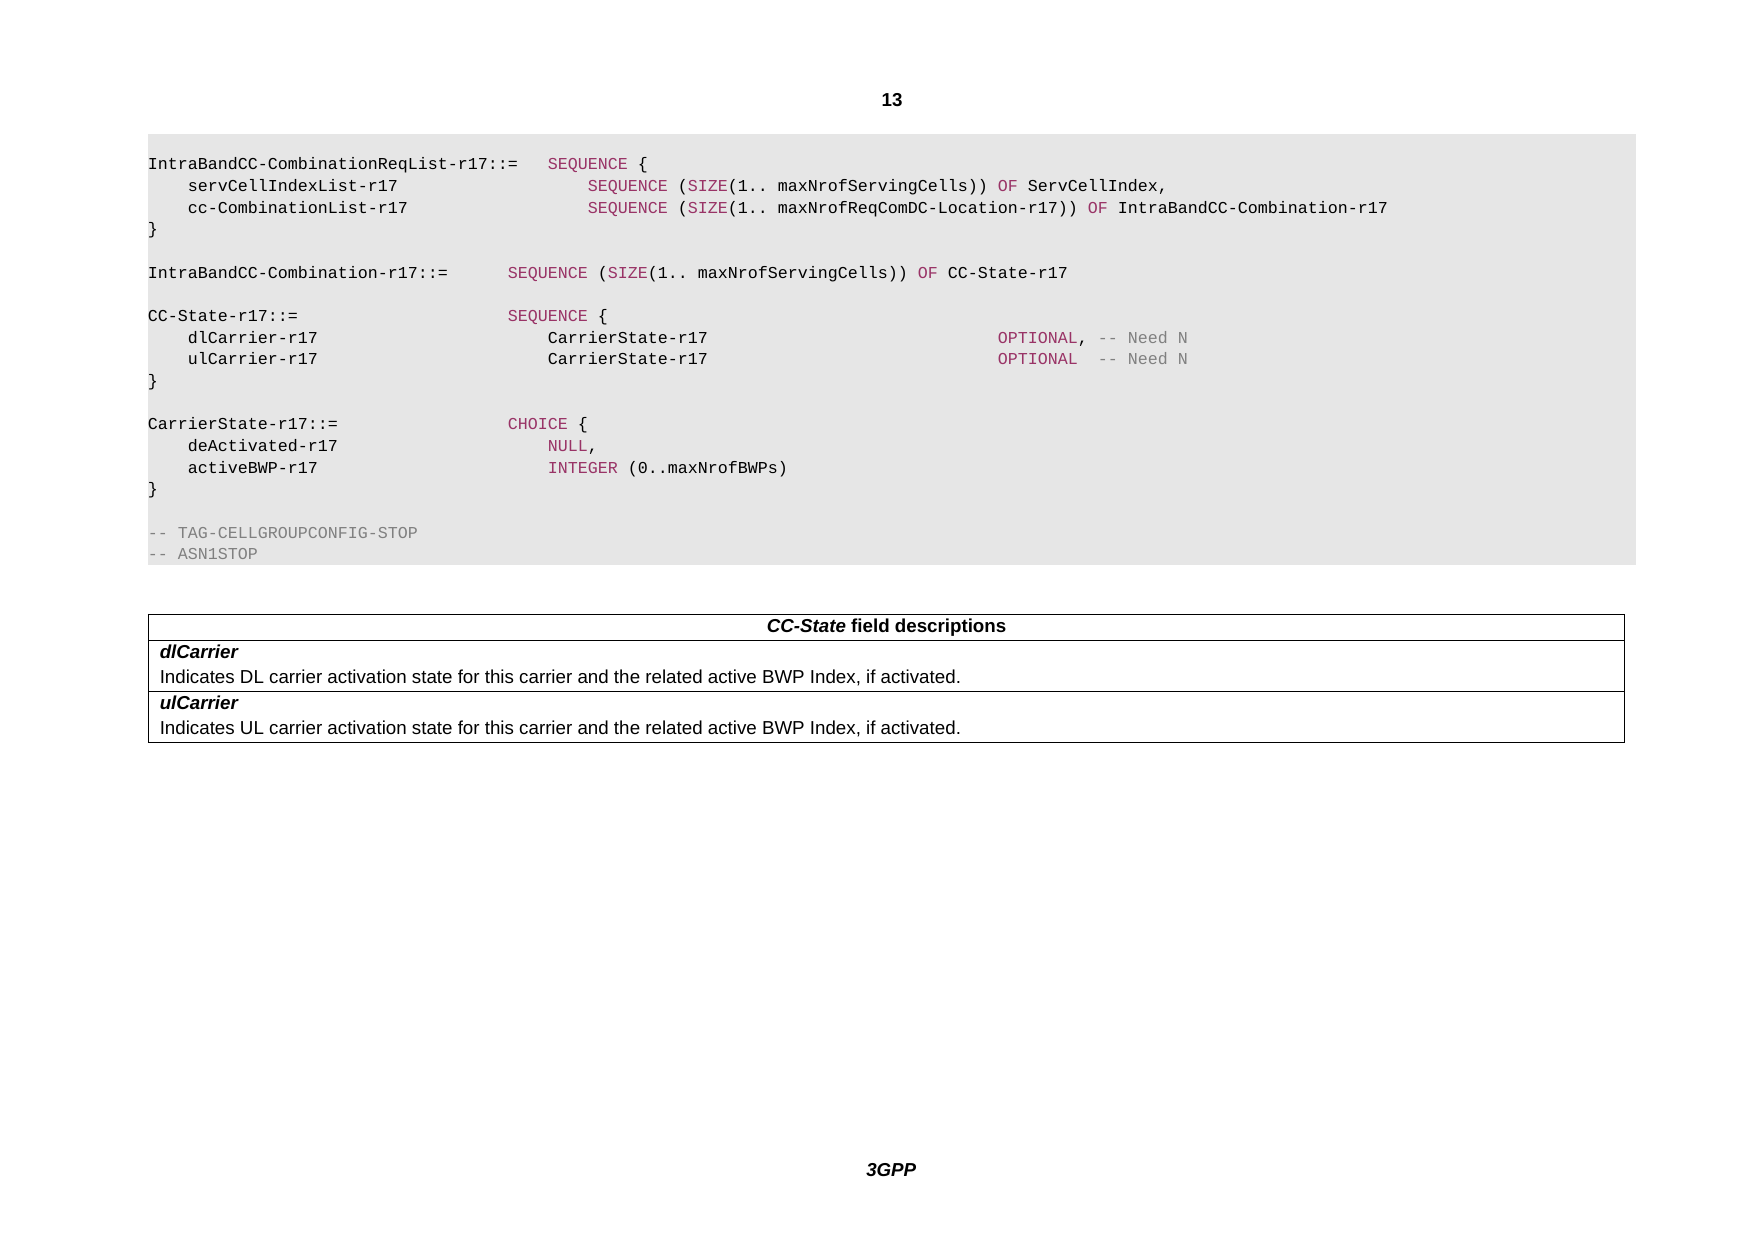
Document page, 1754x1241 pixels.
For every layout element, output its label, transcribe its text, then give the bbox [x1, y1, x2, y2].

table_cell ulCarrier Indicates UL carrier activation state for this carrier and the related active BWP Index, if activated. [149, 692, 1624, 742]
text deActivated-r17 NULL, [148, 438, 1636, 456]
text activeBWP-r17 INTEGER (0..maxNrofBWPs) [148, 459, 1636, 478]
text -- ASN1STOP [148, 546, 1636, 565]
text CarrierState-r17::= CHOICE { [148, 416, 1636, 435]
table_header CC-State field descriptions [149, 615, 1624, 640]
text cc-CombinationList-r17 SEQUENCE (SIZE(1.. maxNrofReqComDC-Location-r17)) OF IntraBandCC-Combination-r17 [148, 199, 1636, 218]
text } [148, 373, 1636, 391]
text -- TAG-CELLGROUPCONFIG-STOP [148, 524, 1636, 543]
text servCellIndexList-r17 SEQUENCE (SIZE(1.. maxNrofServingCells)) OF ServCellIndex, [148, 178, 1636, 196]
table_cell dlCarrier Indicates DL carrier activation state for this carrier and the related active BWP Index, if activated. [149, 641, 1624, 691]
text } [148, 221, 1636, 240]
text CC-State-r17::= SEQUENCE { [148, 308, 1636, 326]
text ulCarrier-r17 CarrierState-r17 OPTIONAL -- Need N [148, 351, 1636, 370]
text IntraBandCC-CombinationReqList-r17::= SEQUENCE { [148, 156, 1636, 175]
text } [148, 481, 1636, 500]
text IntraBandCC-Combination-r17::= SEQUENCE (SIZE(1.. maxNrofServingCells)) OF CC-State-r17 [148, 264, 1636, 283]
text dlCarrier-r17 CarrierState-r17 OPTIONAL, -- Need N [148, 329, 1636, 348]
